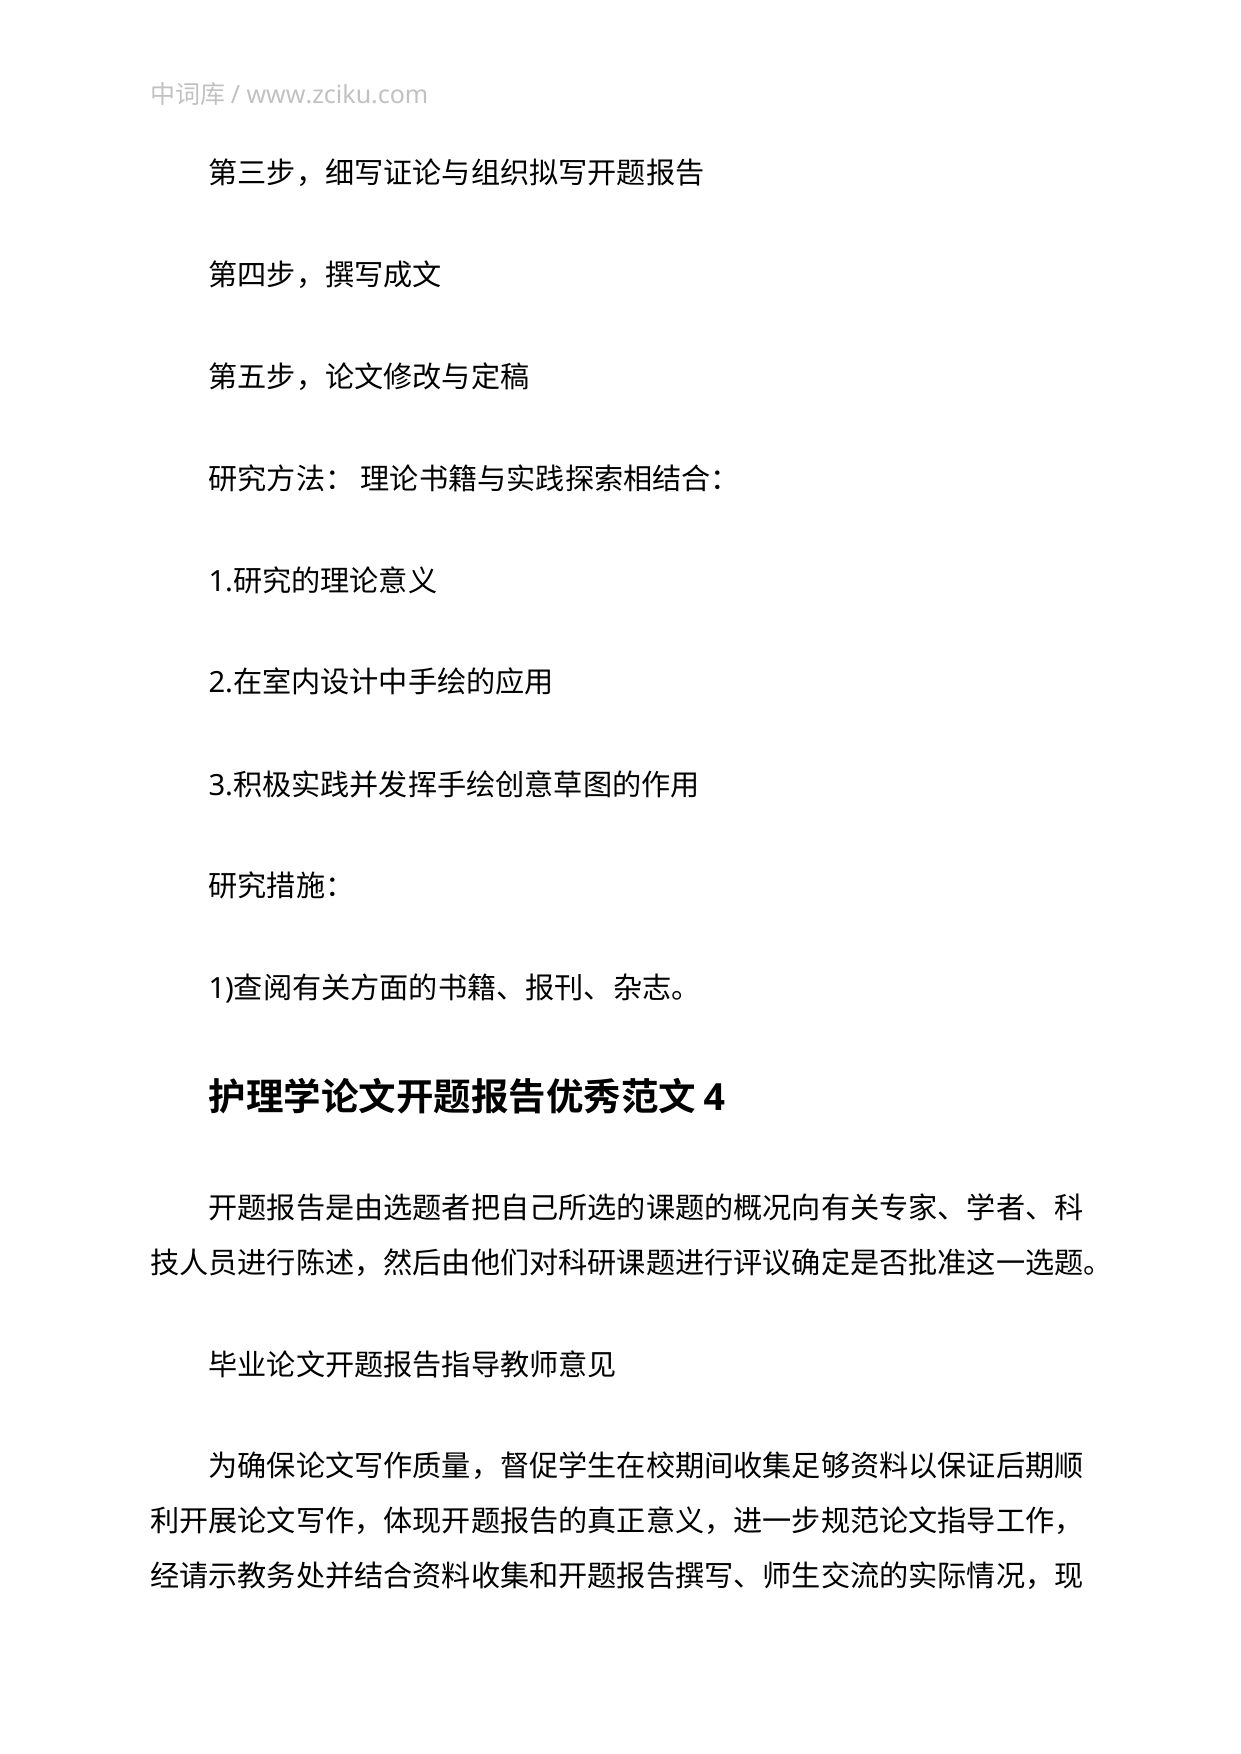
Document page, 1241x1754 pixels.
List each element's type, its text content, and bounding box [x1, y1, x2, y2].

text 第三步，细写证论与组织拟写开题报告 [150, 150, 1090, 192]
text 2.在室内设计中手绘的应用 [150, 659, 1090, 701]
text 研究方法： 理论书籍与实践探索相结合： [150, 455, 1090, 498]
text 开题报告是由选题者把自己所选的课题的概况向有关专家、学者、科技人员进行陈述，然后由他们对科研课题进行评议确定是否批准这一选题。 [150, 1184, 1090, 1282]
text 护理学论文开题报告优秀范文4 [150, 1067, 1090, 1121]
text 第五步，论文修改与定稿 [150, 353, 1090, 396]
text 1.研究的理论意义 [150, 557, 1090, 599]
text 1)查阅有关方面的书籍、报刊、杂志。 [150, 965, 1090, 1007]
text 第四步，撰写成文 [150, 252, 1090, 294]
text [150, 1443, 1090, 1595]
text 3.积极实践并发挥手绘创意草图的作用 [150, 761, 1090, 803]
text 毕业论文开题报告指导教师意见 [150, 1341, 1090, 1383]
text 研究措施： [150, 863, 1090, 905]
